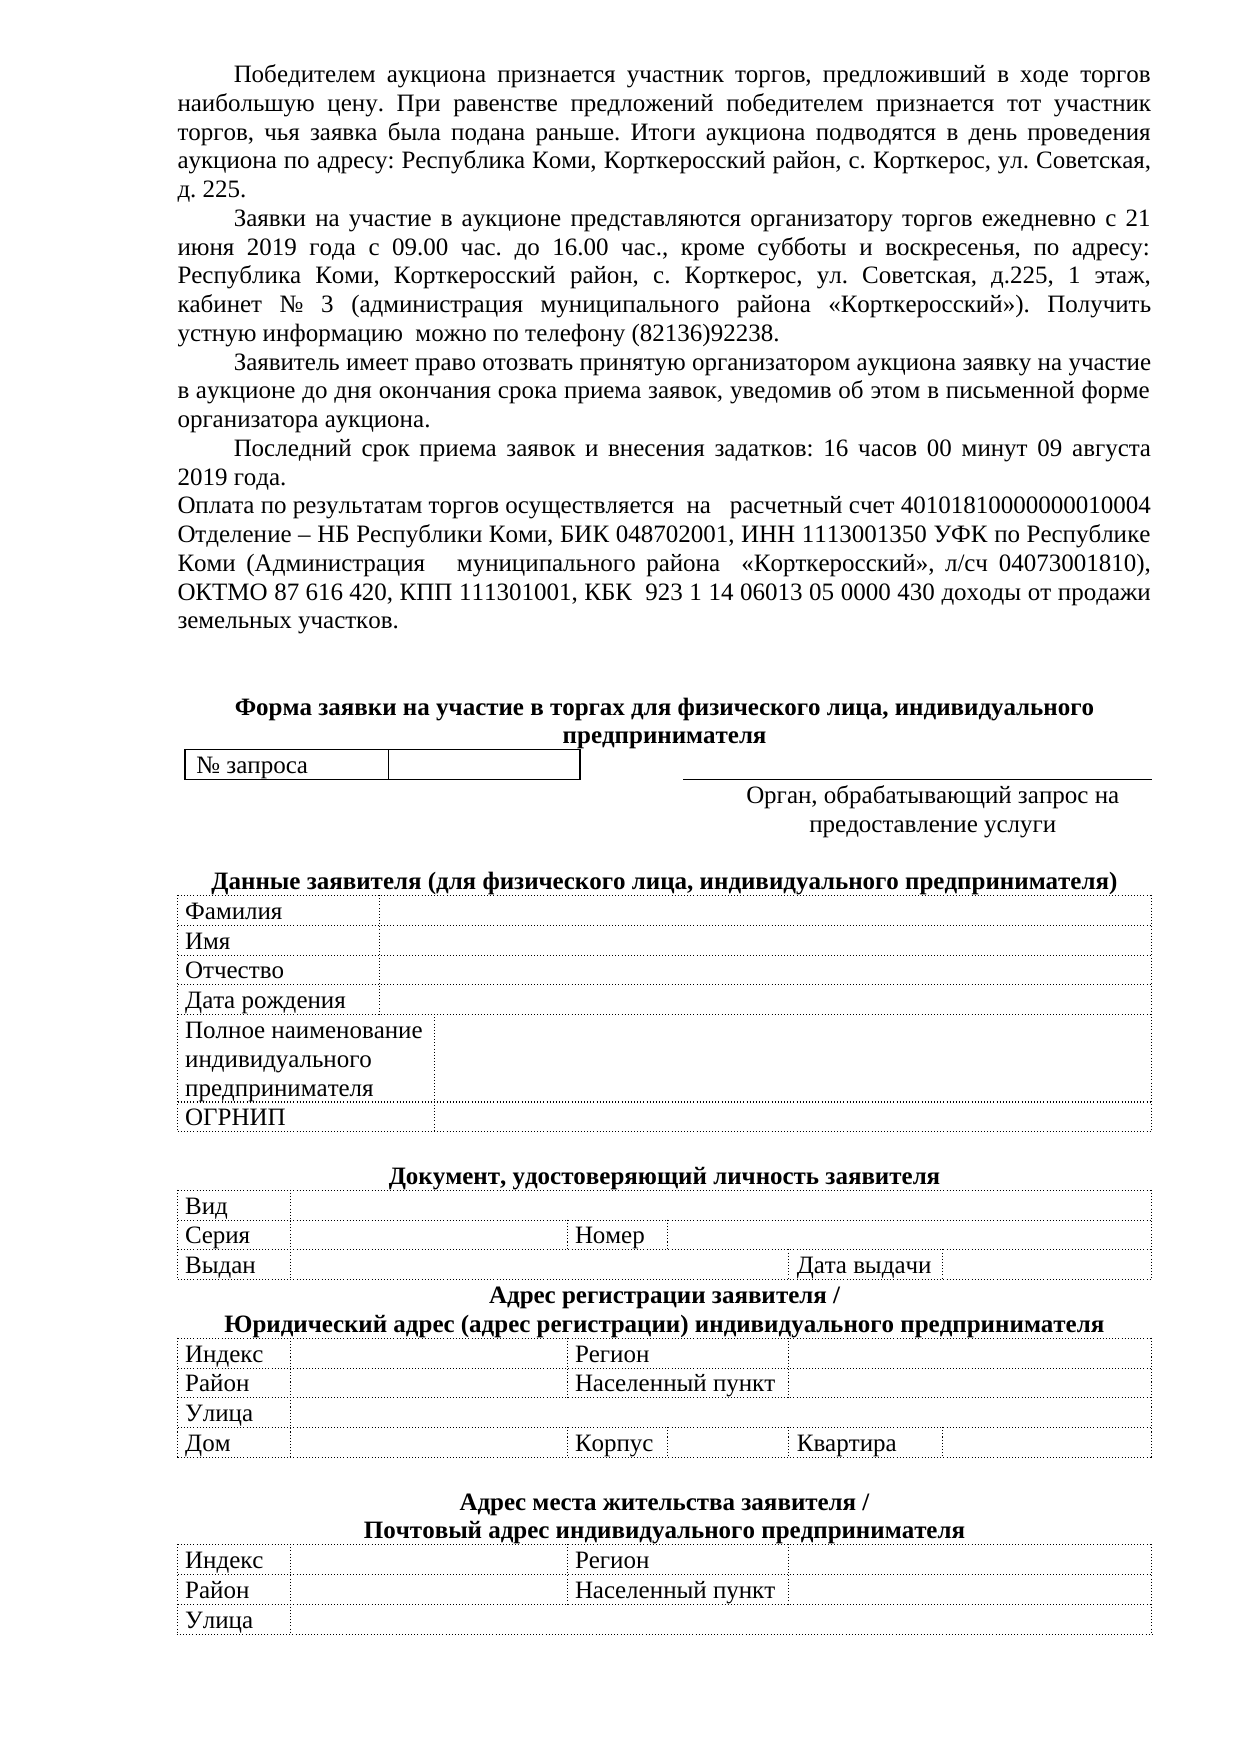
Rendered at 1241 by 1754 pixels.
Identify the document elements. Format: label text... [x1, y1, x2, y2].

table_cell [380, 955, 1152, 984]
text Победителем аукциона признается участник торгов, предложивший в ходе торгов наибольшую цену. При равенстве предложений победителем признается тот участник торгов, чья заявка была подана раньше. Итоги аукциона подводятся в день проведения аукциона по адресу: Республика Коми, Корткеросский район, с. Корткерос, ул. Советская, д. 225. [177, 59, 1152, 203]
table_cell ОГРНИП [177, 1101, 435, 1131]
table_cell [380, 895, 1152, 925]
table_cell Район [177, 1574, 291, 1604]
table_cell [291, 1368, 567, 1397]
table_cell [668, 1427, 789, 1457]
text Оплата по результатам торгов осуществляется на расчетный счет 40101810000000010004 Отделение – НБ Республики Коми, БИК 048702001, ИНН 1113001350 УФК по Республике Коми (Администрация муниципального района «Корткеросский», л/сч 04073001810), ОКТМО 87 616 420, КПП 111301001, КБК 923 1 14 06013 05 0000 430 доходы от продажи земельных участков. [177, 490, 1152, 634]
table_cell [789, 1544, 1152, 1574]
table_cell Квартира [789, 1427, 942, 1457]
table_cell Населенный пункт [567, 1574, 789, 1604]
table_cell Полное наименование индивидуального предпринимателя [177, 1014, 435, 1101]
table_cell Индекс [177, 1544, 291, 1574]
table_cell Дом [177, 1427, 291, 1457]
table_cell [291, 1249, 789, 1279]
text Заявки на участие в аукционе представляются организатору торгов ежедневно с 21 июня 2019 года с 09.00 час. до 16.00 час., кроме субботы и воскресенья, по адресу: Республика Коми, Корткеросский район, с. Корткерос, ул. Советская, д.225, 1 этаж, кабинет № 3 (администрация муниципального района «Корткеросский»). Получить устную информацию можно по телефону (82136)92238. [177, 203, 1152, 347]
table_cell Населенный пункт [567, 1368, 789, 1397]
table_cell Вид [177, 1190, 291, 1219]
table_cell [291, 1338, 567, 1367]
table_cell [668, 1220, 1152, 1249]
table_cell Регион [567, 1338, 789, 1367]
table_cell [942, 1249, 1152, 1279]
table_cell [291, 1397, 1152, 1427]
table_cell [291, 1427, 567, 1457]
table_cell [291, 1574, 567, 1604]
table_cell Фамилия [177, 895, 379, 925]
table_cell Имя [177, 925, 379, 954]
table_cell [291, 1604, 1152, 1633]
table_cell [291, 1220, 567, 1249]
table_cell [380, 925, 1152, 954]
table_cell Адрес места жительства заявителя / Почтовый адрес индивидуального предпринимателя [177, 1457, 1152, 1544]
table_cell Адрес регистрации заявителя / Юридический адрес (адрес регистрации) индивидуального предпринимателя [177, 1279, 1152, 1338]
text Заявитель имеет право отозвать принятую организатором аукциона заявку на участие в аукционе до дня окончания срока приема заявок, уведомив об этом в письменной форме организатора аукциона. [177, 347, 1152, 433]
table_cell Район [177, 1368, 291, 1397]
table_cell [942, 1427, 1152, 1457]
table_cell Индекс [177, 1338, 291, 1367]
table_cell Выдан [177, 1249, 291, 1279]
table_header Данные заявителя (для физического лица, индивидуального предпринимателя) [177, 749, 1152, 895]
table_cell Дата выдачи [789, 1249, 942, 1279]
table_cell [291, 1544, 567, 1574]
table_cell Дата рождения [177, 984, 379, 1014]
text Последний срок приема заявок и внесения задатков: 16 часов 00 минут 09 августа 2019 года. [177, 433, 1152, 490]
text Форма заявки на участие в торгах для физического лица, индивидуального предпринимателя [177, 692, 1152, 749]
table_cell Корпус [567, 1427, 668, 1457]
table_cell [789, 1574, 1152, 1604]
table_cell Отчество [177, 955, 379, 984]
table_cell Серия [177, 1220, 291, 1249]
table_cell [435, 1014, 1152, 1101]
table_cell [789, 1368, 1152, 1397]
table_cell [291, 1190, 1152, 1219]
table_cell Номер [567, 1220, 668, 1249]
table_cell [789, 1338, 1152, 1367]
table_cell Документ, удостоверяющий личность заявителя [177, 1131, 1152, 1190]
table_cell [435, 1101, 1152, 1131]
table_cell Регион [567, 1544, 789, 1574]
table_cell [380, 984, 1152, 1014]
table_cell Улица [177, 1397, 291, 1427]
table_cell Улица [177, 1604, 291, 1633]
